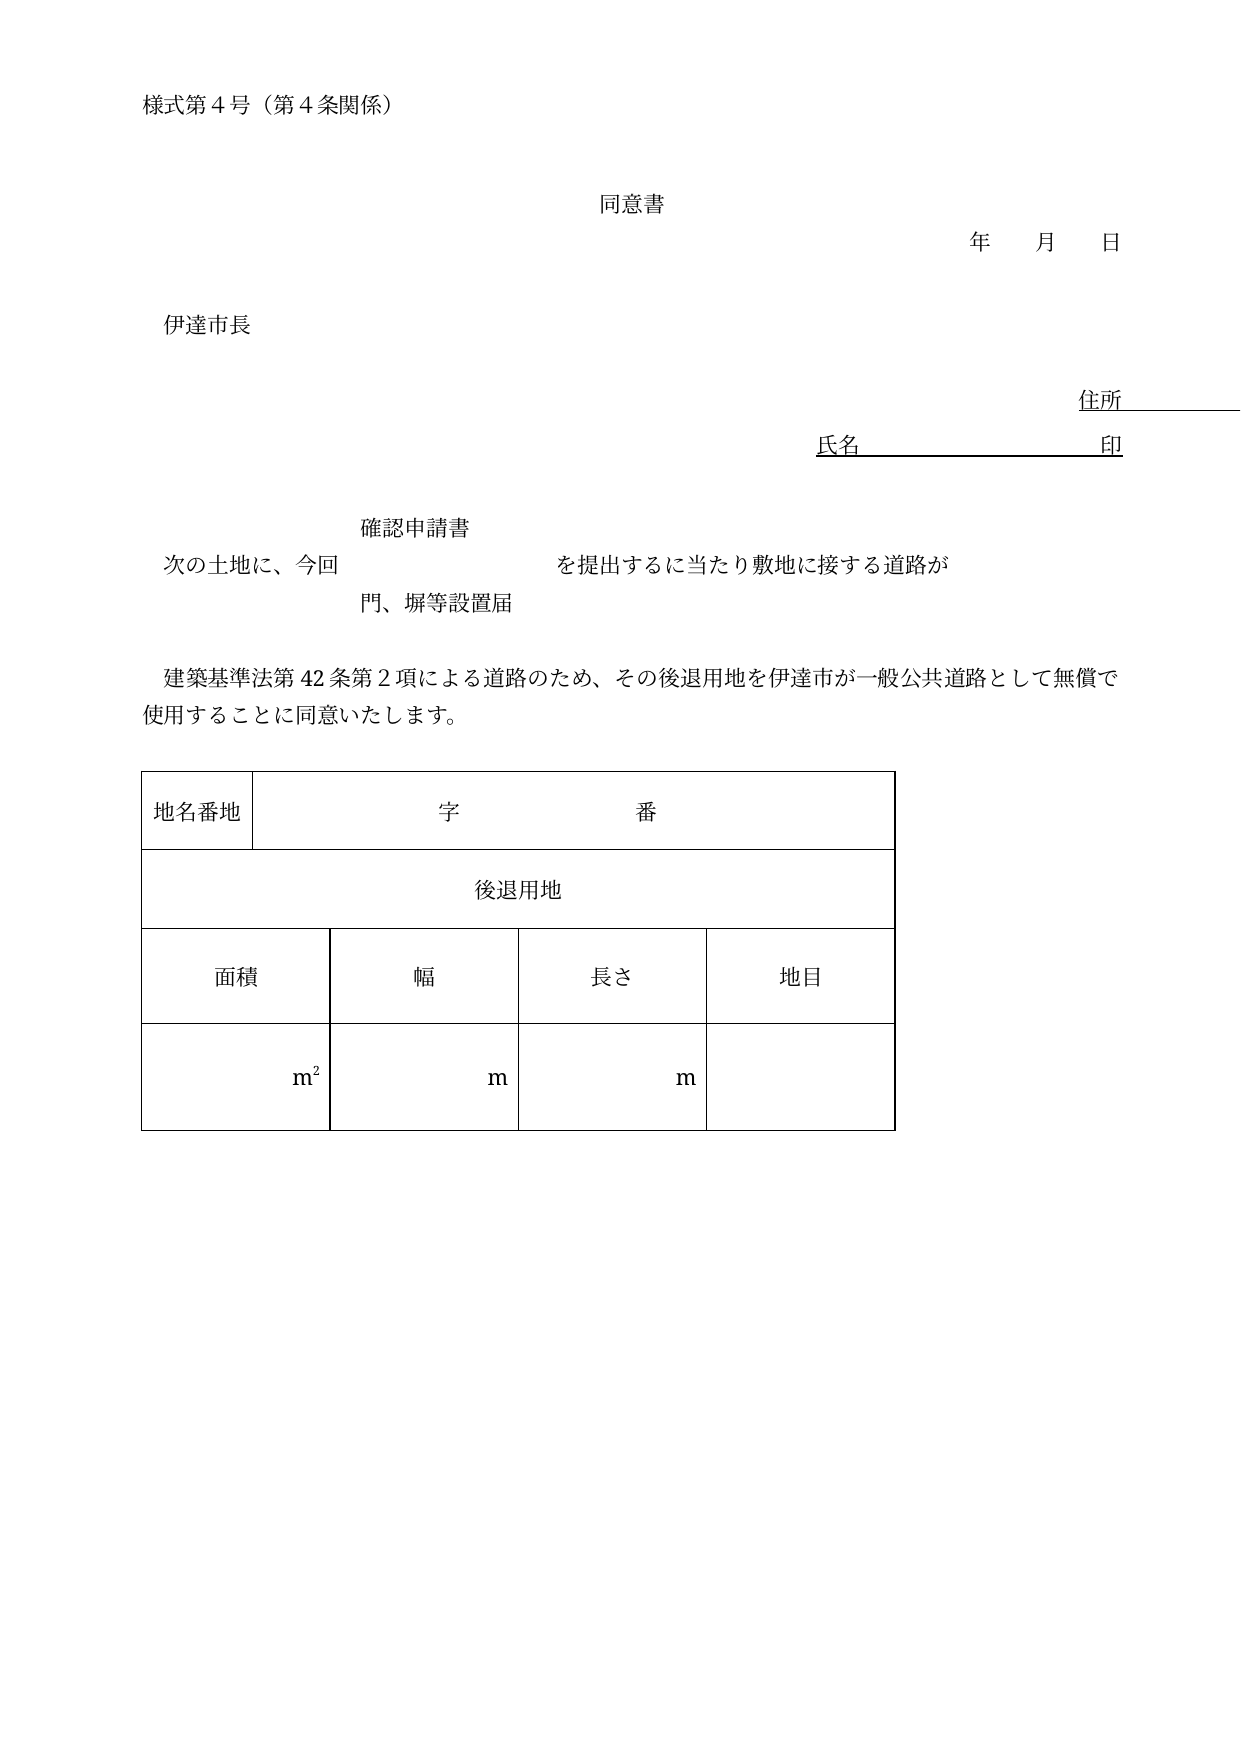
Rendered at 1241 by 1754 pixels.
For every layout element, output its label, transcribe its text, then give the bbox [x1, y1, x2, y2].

text 年 月 日 [142, 222, 1122, 259]
text 住所 [142, 380, 1122, 417]
table_header を提出するに当たり敷地に接する道路が [555, 508, 1028, 621]
table_cell m [519, 1024, 706, 1130]
table_cell 長さ [519, 929, 706, 1023]
table_cell m [331, 1024, 518, 1130]
table_cell 幅 [331, 929, 518, 1023]
table_cell 地目 [707, 929, 894, 1023]
text 氏名 印 [142, 425, 1122, 463]
text 建築基準法第42条第２項による道路のため、その後退用地を伊達市が一般公共道路として無償で使用することに同意いたします。 [142, 658, 1122, 733]
table_cell 後退用地 [142, 850, 894, 928]
table_header 字 番 [253, 772, 894, 849]
table_cell m2 [142, 1024, 329, 1130]
table_cell [707, 1024, 894, 1130]
table_header 確認申請書 門、塀等設置届 [360, 508, 555, 621]
table_header 地名番地 [142, 772, 252, 849]
table_cell 面積 [142, 929, 329, 1023]
text 伊達市長 [142, 305, 1122, 342]
text 同意書 [142, 184, 1122, 222]
table_header 次の土地に、今回 [142, 508, 360, 621]
